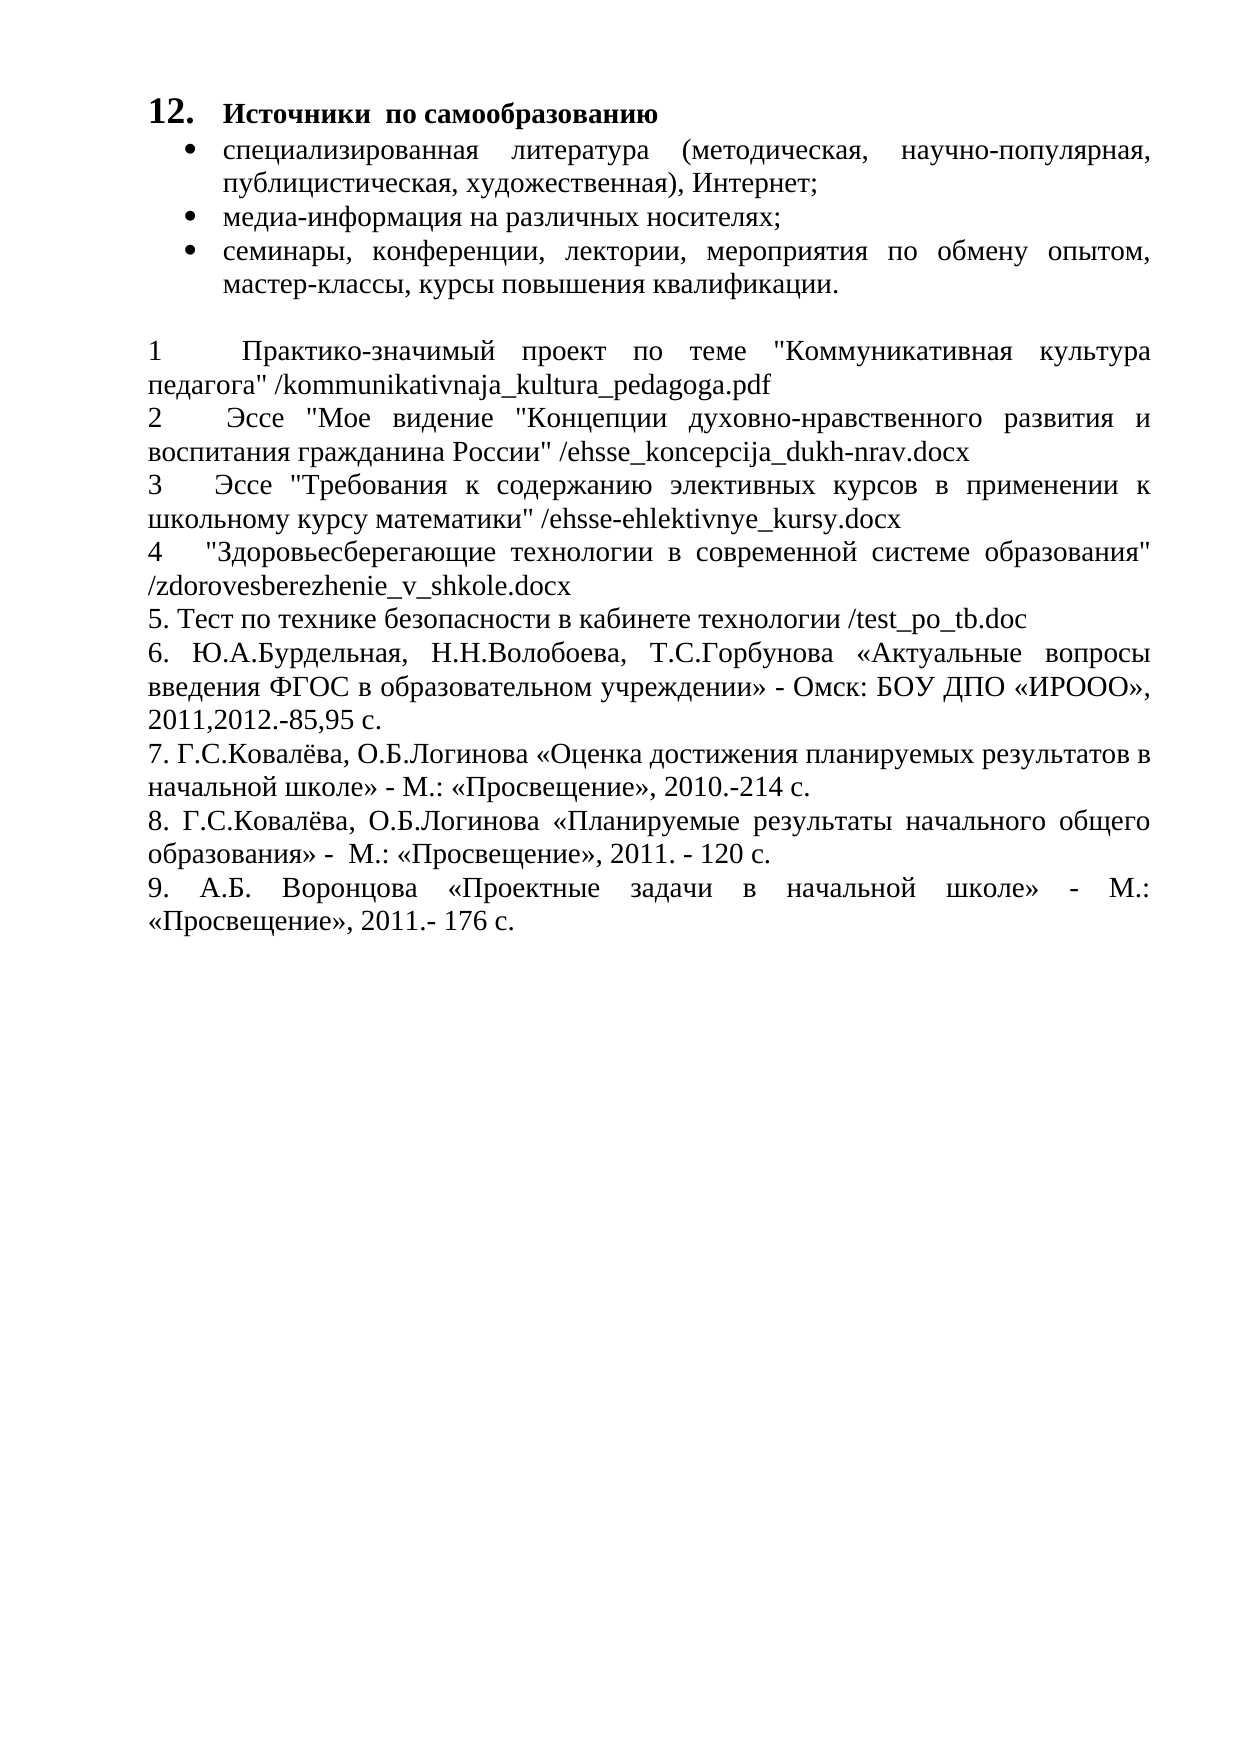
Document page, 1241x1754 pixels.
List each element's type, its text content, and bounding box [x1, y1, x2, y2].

text 1 Практико-значимый проект по теме "Коммуникативная культура педагога" /kommunikativnaja_kultura_pedagoga.pdf [148, 333, 1152, 400]
text 3 Эссе "Требования к содержанию элективных курсов в применении к школьному курсу математики" /ehsse-ehlektivnye_kursy.docx [148, 467, 1152, 534]
text 8. Г.С.Ковалёва, О.Б.Логинова «Планируемые результаты начального общего образования» - М.: «Просвещение», 2011. - 120 с. [148, 803, 1152, 870]
text 6. Ю.А.Бурдельная, Н.Н.Волобоева, Т.С.Горбунова «Актуальные вопросы введения ФГОС в образовательном учреждении» - Омск: БОУ ДПО «ИРООО», 2011,2012.-85,95 с. [148, 635, 1152, 736]
text 4 "Здоровьесберегающие технологии в современной системе образования" /zdorovesberezhenie_v_shkole.docx [148, 534, 1152, 602]
list семинары, конференции, лектории, мероприятия по обмену опытом, мастер-классы, курсы повышения квалификации. [185, 233, 1152, 300]
text 2 Эссе "Мое видение "Концепции духовно-нравственного развития и воспитания гражданина России" /ehsse_koncepcija_dukh-nrav.docx [148, 400, 1152, 467]
text 5. Тест по технике безопасности в кабинете технологии /test_po_tb.doc [148, 602, 1152, 635]
text 9. А.Б. Воронцова «Проектные задачи в начальной школе» - М.: «Просвещение», 2011.- 176 с. [148, 870, 1152, 937]
list специализированная литература (методическая, научно-популярная, публицистическая, художественная), Интернет; [185, 132, 1152, 199]
text 12. Источники по самообразованию [148, 89, 1152, 132]
list медиа-информация на различных носителях; [185, 199, 1152, 233]
text 7. Г.С.Ковалёва, О.Б.Логинова «Оценка достижения планируемых результатов в начальной школе» - М.: «Просвещение», 2010.-214 с. [148, 736, 1152, 803]
